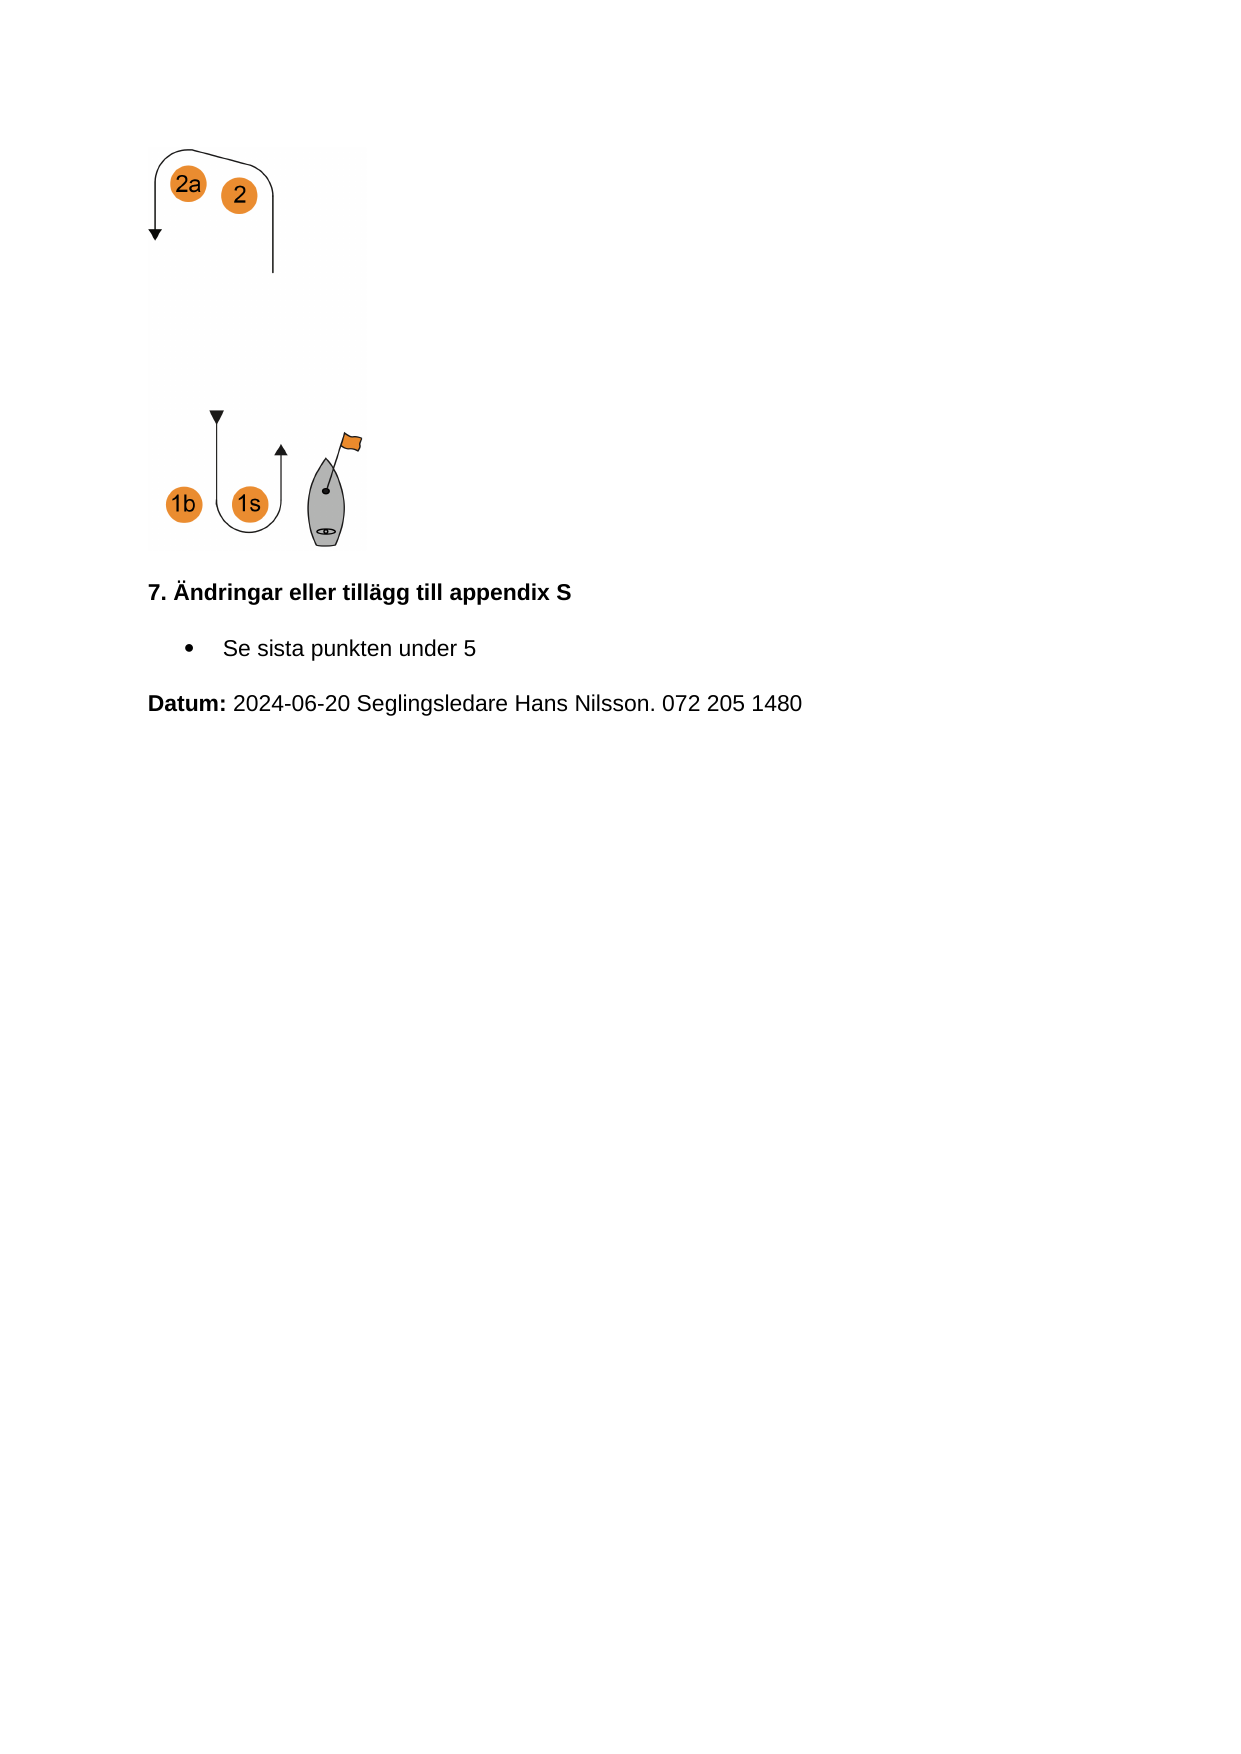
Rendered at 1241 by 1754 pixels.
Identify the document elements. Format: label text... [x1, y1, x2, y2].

text 7. Ändringar eller tillägg till appendix S [148, 579, 1093, 606]
picture [147, 147, 367, 551]
list Se sista punkten under 5 [185, 635, 1093, 661]
text Datum: 2024-06-20 Seglingsledare Hans Nilsson. 072 205 1480 [148, 690, 1093, 717]
